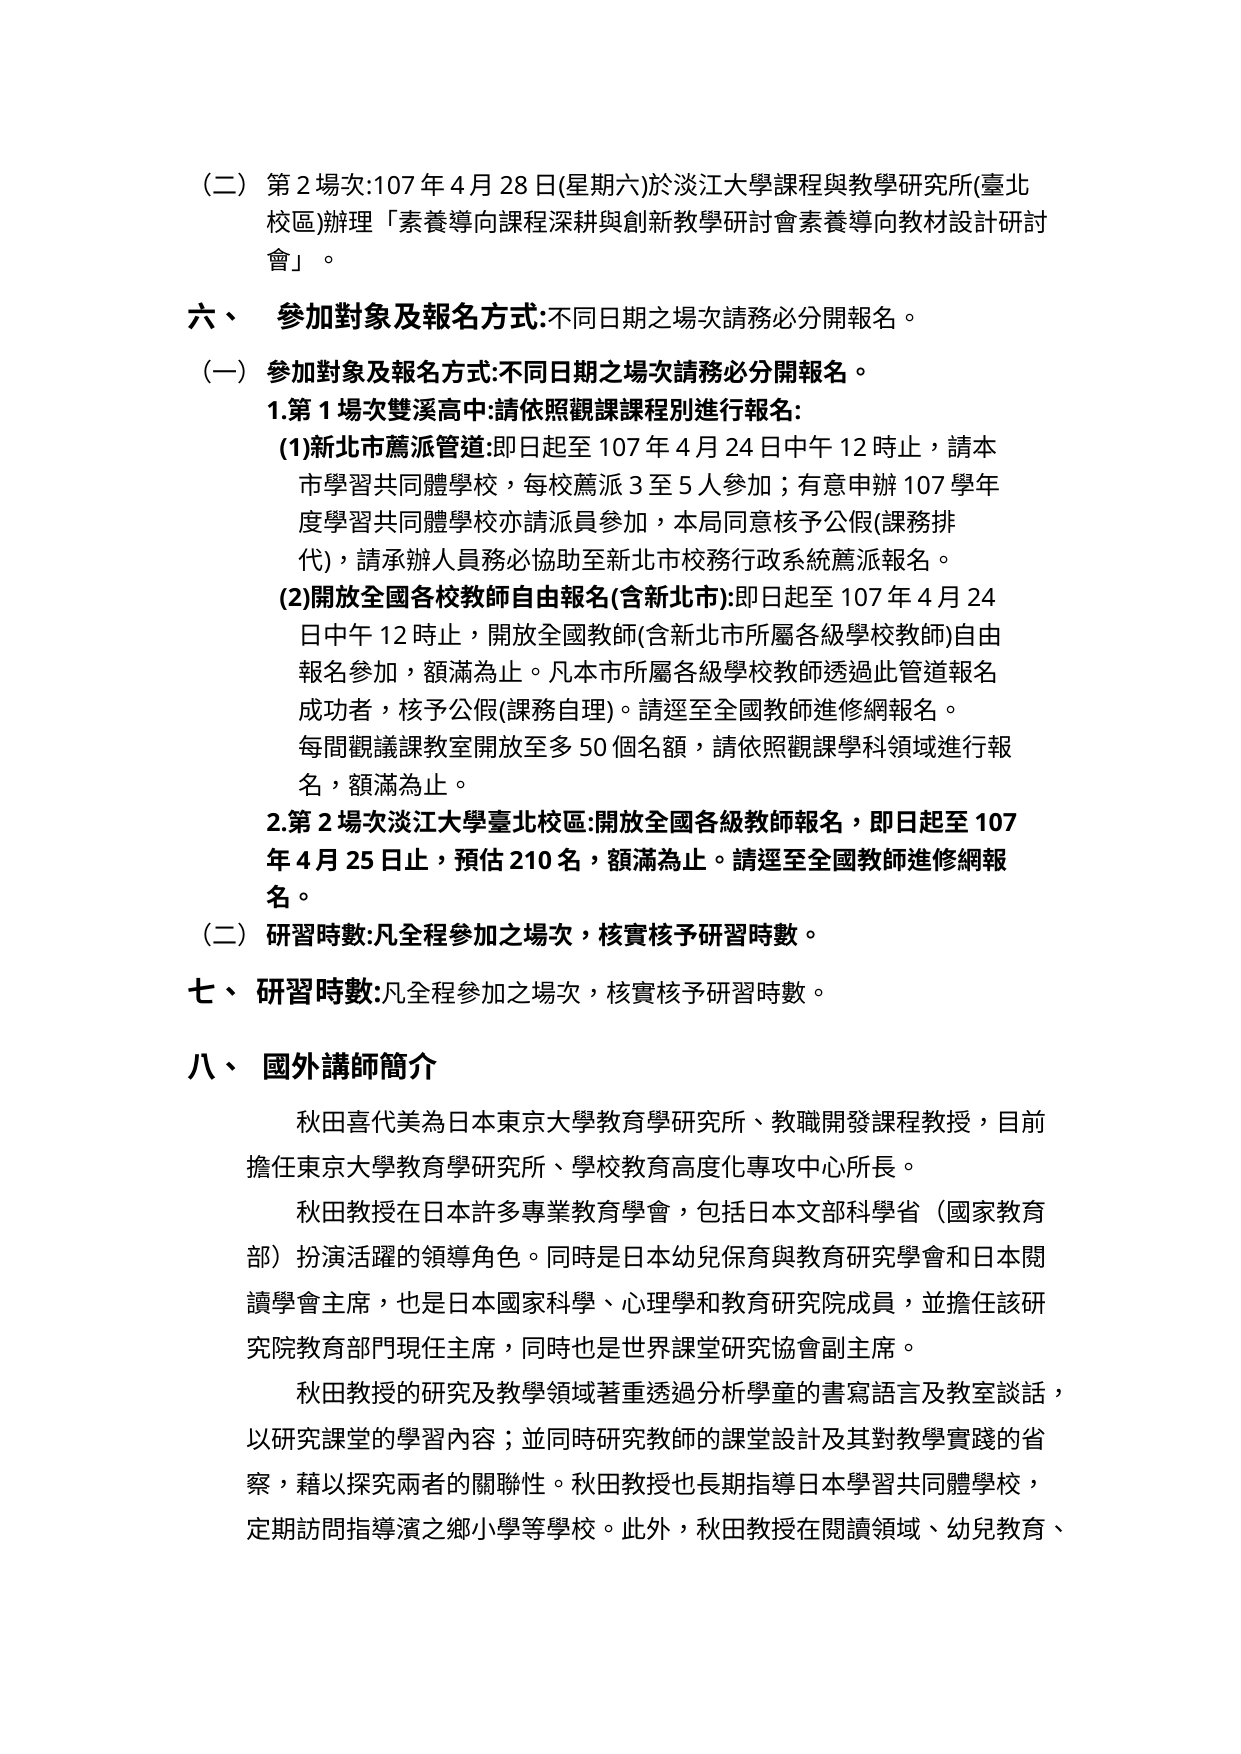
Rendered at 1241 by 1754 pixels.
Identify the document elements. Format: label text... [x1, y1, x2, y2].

list 參加對象及報名方式:不同日期之場次請務必分開報名。 [187, 277, 1053, 352]
list 國外講師簡介 [187, 1027, 1053, 1102]
list 成功者，核予公假(課務自理)。請逕至全國教師進修網報名。 每間觀議課教室開放至多50個名額，請依照觀課學科領域進行報 [266, 689, 1053, 764]
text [246, 1374, 1053, 1546]
text 秋田教授在日本許多專業教育學會，包括日本文部科學省（國家教育部）扮演活躍的領導角色。同時是日本幼兒保育與教育研究學會和日本閱讀學會主席，也是日本國家科學、心理學和教育研究院成員，並擔任該研究院教育部門現任主席，同時也是世界課堂研究協會副主席。 [246, 1193, 1053, 1365]
list 名。 [266, 877, 1053, 914]
list 第2場次:107年4月28日(星期六)於淡江大學課程與教學研究所(臺北校區)辦理「素養導向課程深耕與創新教學研討會素養導向教材設計研討會」。 [187, 164, 1053, 277]
list 研習時數:凡全程參加之場次，核實核予研習時數。 [187, 952, 1053, 1027]
list 日中午12時止，開放全國教師(含新北市所屬各級學校教師)自由 [266, 614, 1053, 652]
list 年4月25日止，預估210名，額滿為止。請逕至全國教師進修網報 [266, 839, 1053, 877]
list 市學習共同體學校，每校薦派3至5人參加；有意申辦107學年 [266, 464, 1053, 502]
list 名，額滿為止。 2.第2場次淡江大學臺北校區:開放全國各級教師報名，即日起至107 [266, 764, 1053, 839]
list 度學習共同體學校亦請派員參加，本局同意核予公假(課務排 [266, 502, 1053, 539]
list 報名參加，額滿為止。凡本市所屬各級學校教師透過此管道報名 [266, 652, 1053, 689]
list 研習時數:凡全程參加之場次，核實核予研習時數。 [187, 914, 1053, 952]
text 秋田喜代美為日本東京大學教育學研究所、教職開發課程教授，目前擔任東京大學教育學研究所、學校教育高度化專攻中心所長。 [246, 1102, 1053, 1183]
list 代)，請承辦人員務必協助至新北市校務行政系統薦派報名。 (2)開放全國各校教師自由報名(含新北市):即日起至107年4月24 [266, 539, 1053, 614]
list 參加對象及報名方式:不同日期之場次請務必分開報名。 1.第1場次雙溪高中:請依照觀課課程別進行報名: (1)新北市薦派管道:即日起至107年4月24日中午12時止，請本 [187, 352, 1053, 464]
